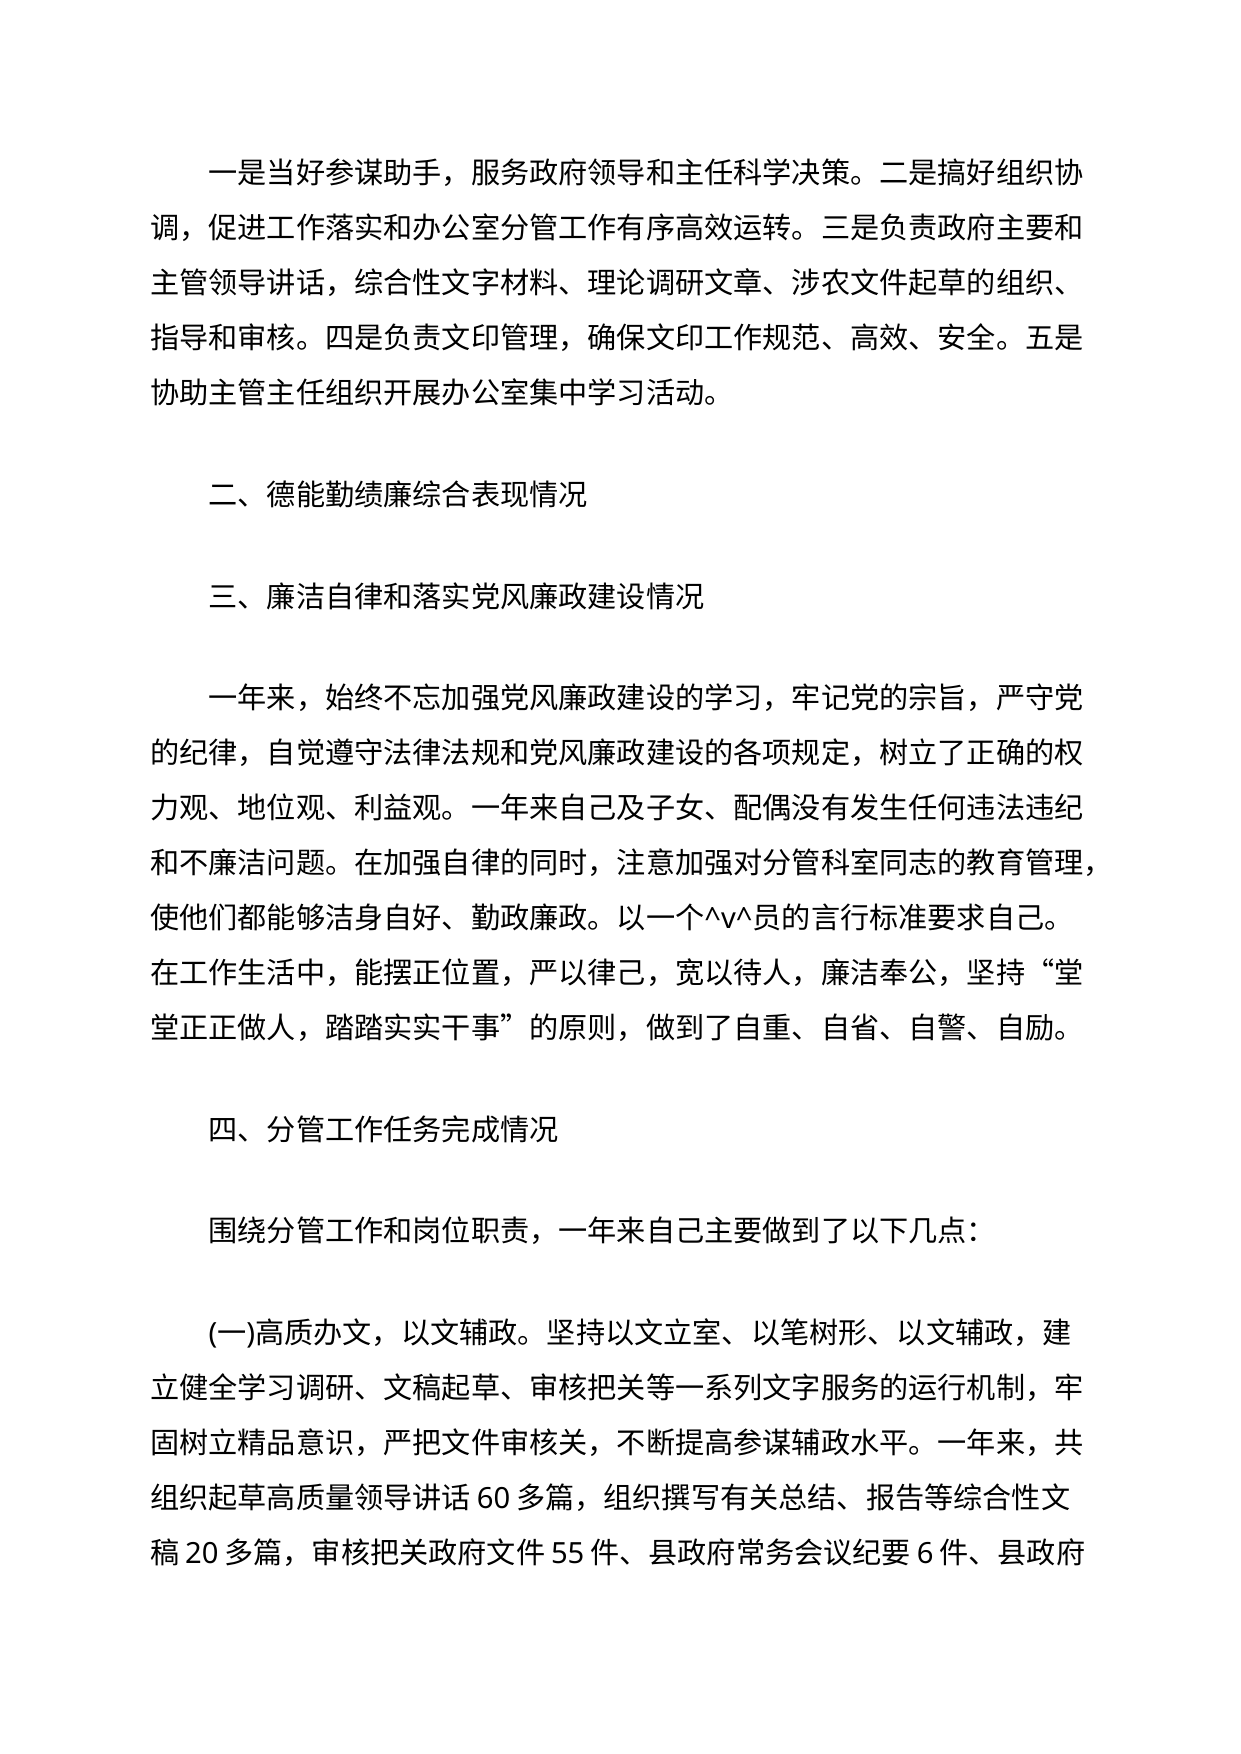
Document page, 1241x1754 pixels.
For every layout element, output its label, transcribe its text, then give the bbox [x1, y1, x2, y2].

text 一年来，始终不忘加强党风廉政建设的学习，牢记党的宗旨，严守党的纪律，自觉遵守法律法规和党风廉政建设的各项规定，树立了正确的权力观、地位观、利益观。一年来自己及子女、配偶没有发生任何违法违纪和不廉洁问题。在加强自律的同时，注意加强对分管科室同志的教育管理，使他们都能够洁身自好、勤政廉政。以一个^v^员的言行标准要求自己。在工作生活中，能摆正位置，严以律己，宽以待人，廉洁奉公，坚持“堂堂正正做人，踏踏实实干事”的原则，做到了自重、自省、自警、自励。 [150, 675, 1090, 1047]
text 四、分管工作任务完成情况 [150, 1106, 1090, 1148]
text 一是当好参谋助手，服务政府领导和主任科学决策。二是搞好组织协调，促进工作落实和办公室分管工作有序高效运转。三是负责政府主要和主管领导讲话，综合性文字材料、理论调研文章、涉农文件起草的组织、指导和审核。四是负责文印管理，确保文印工作规范、高效、安全。五是协助主管主任组织开展办公室集中学习活动。 [150, 150, 1090, 412]
text 三、廉洁自律和落实党风廉政建设情况 [150, 573, 1090, 615]
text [150, 1310, 1090, 1572]
text 围绕分管工作和岗位职责，一年来自己主要做到了以下几点： [150, 1208, 1090, 1250]
text 二、德能勤绩廉综合表现情况 [150, 471, 1090, 514]
